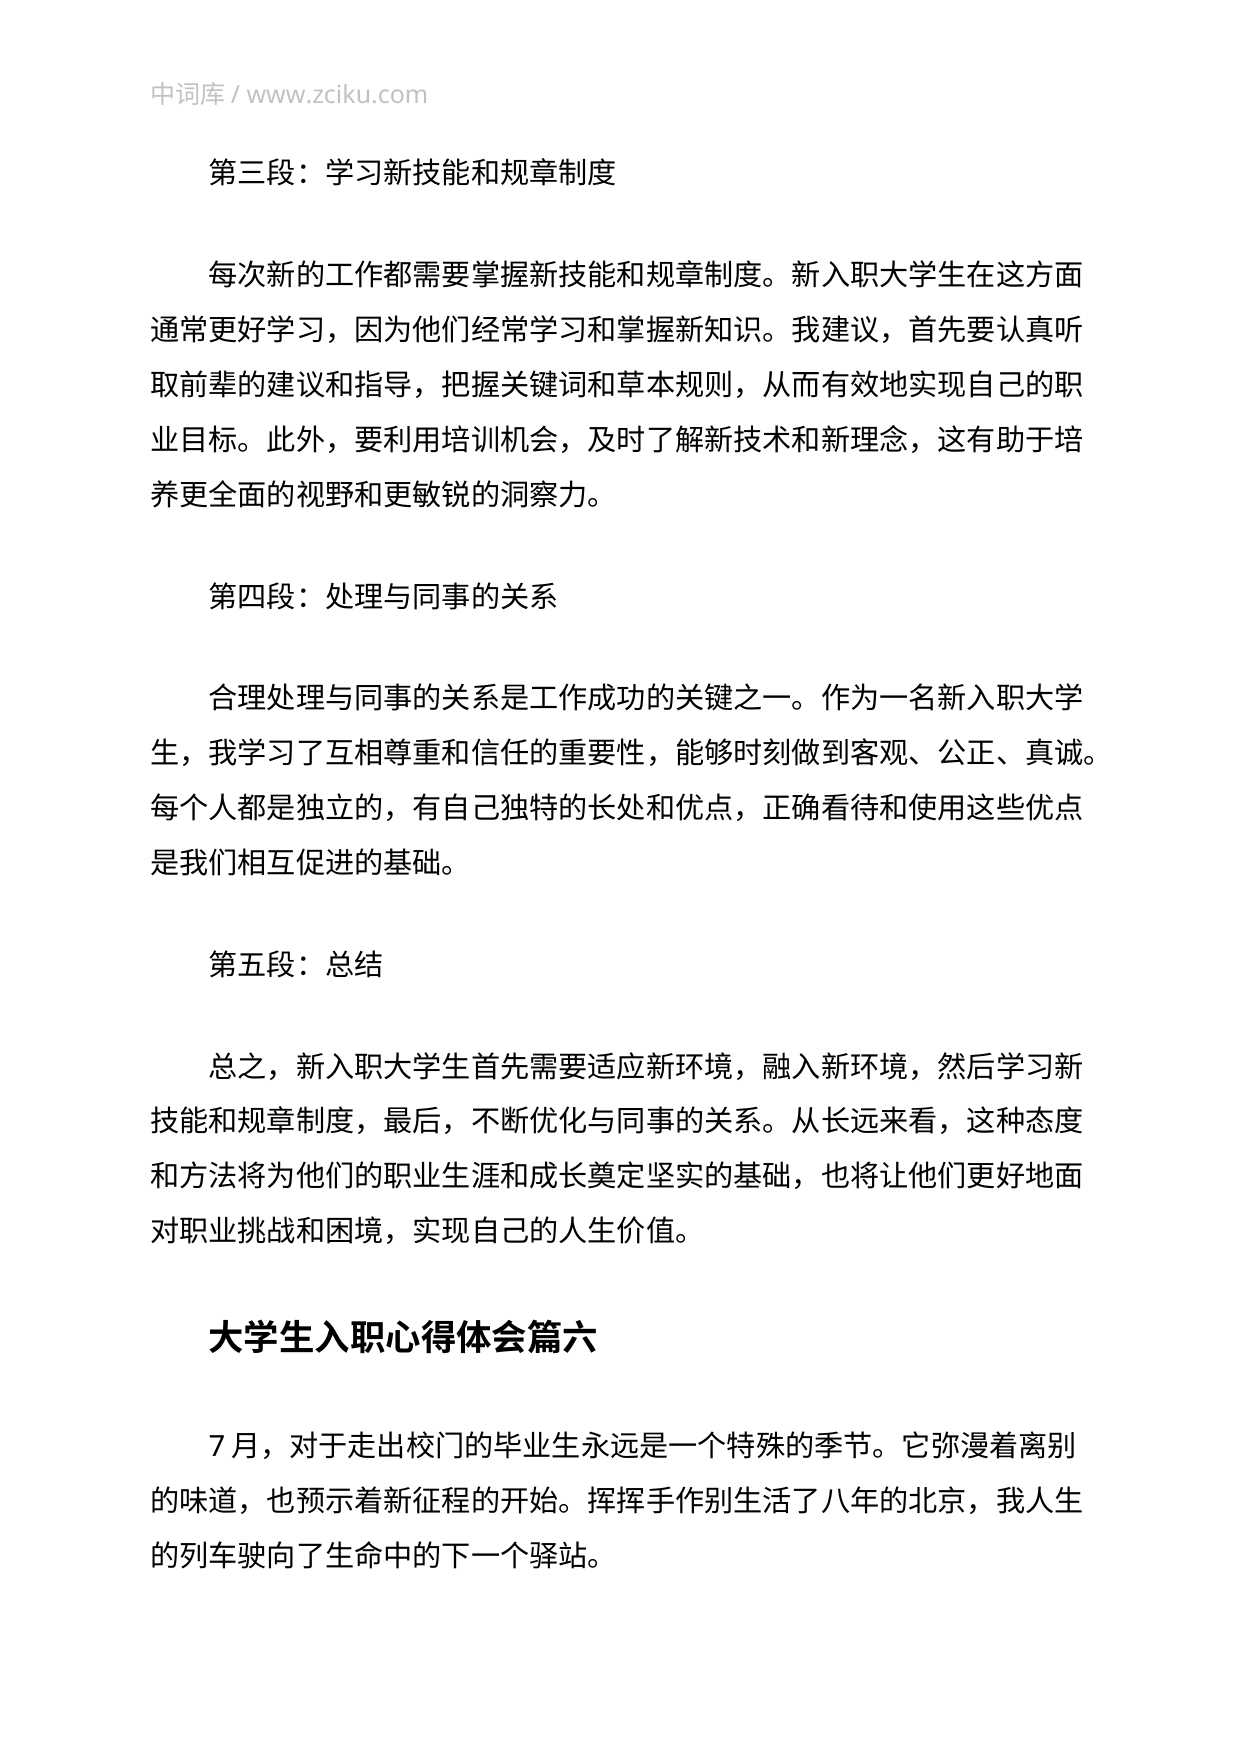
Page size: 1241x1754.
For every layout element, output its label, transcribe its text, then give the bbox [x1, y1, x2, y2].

text 第三段：学习新技能和规章制度 [150, 150, 1090, 192]
text 7月，对于走出校门的毕业生永远是一个特殊的季节。它弥漫着离别的味道，也预示着新征程的开始。挥挥手作别生活了八年的北京，我人生的列车驶向了生命中的下一个驿站。 [150, 1423, 1090, 1575]
text 第五段：总结 [150, 941, 1090, 984]
text 总之，新入职大学生首先需要适应新环境，融入新环境，然后学习新技能和规章制度，最后，不断优化与同事的关系。从长远来看，这种态度和方法将为他们的职业生涯和成长奠定坚实的基础，也将让他们更好地面对职业挑战和困境，实现自己的人生价值。 [150, 1043, 1090, 1250]
text 第四段：处理与同事的关系 [150, 573, 1090, 615]
text 合理处理与同事的关系是工作成功的关键之一。作为一名新入职大学生，我学习了互相尊重和信任的重要性，能够时刻做到客观、公正、真诚。每个人都是独立的，有自己独特的长处和优点，正确看待和使用这些优点是我们相互促进的基础。 [150, 675, 1090, 882]
text 每次新的工作都需要掌握新技能和规章制度。新入职大学生在这方面通常更好学习，因为他们经常学习和掌握新知识。我建议，首先要认真听取前辈的建议和指导，把握关键词和草本规则，从而有效地实现自己的职业目标。此外，要利用培训机会，及时了解新技术和新理念，这有助于培养更全面的视野和更敏锐的洞察力。 [150, 252, 1090, 514]
text 大学生入职心得体会篇六 [150, 1309, 1090, 1361]
